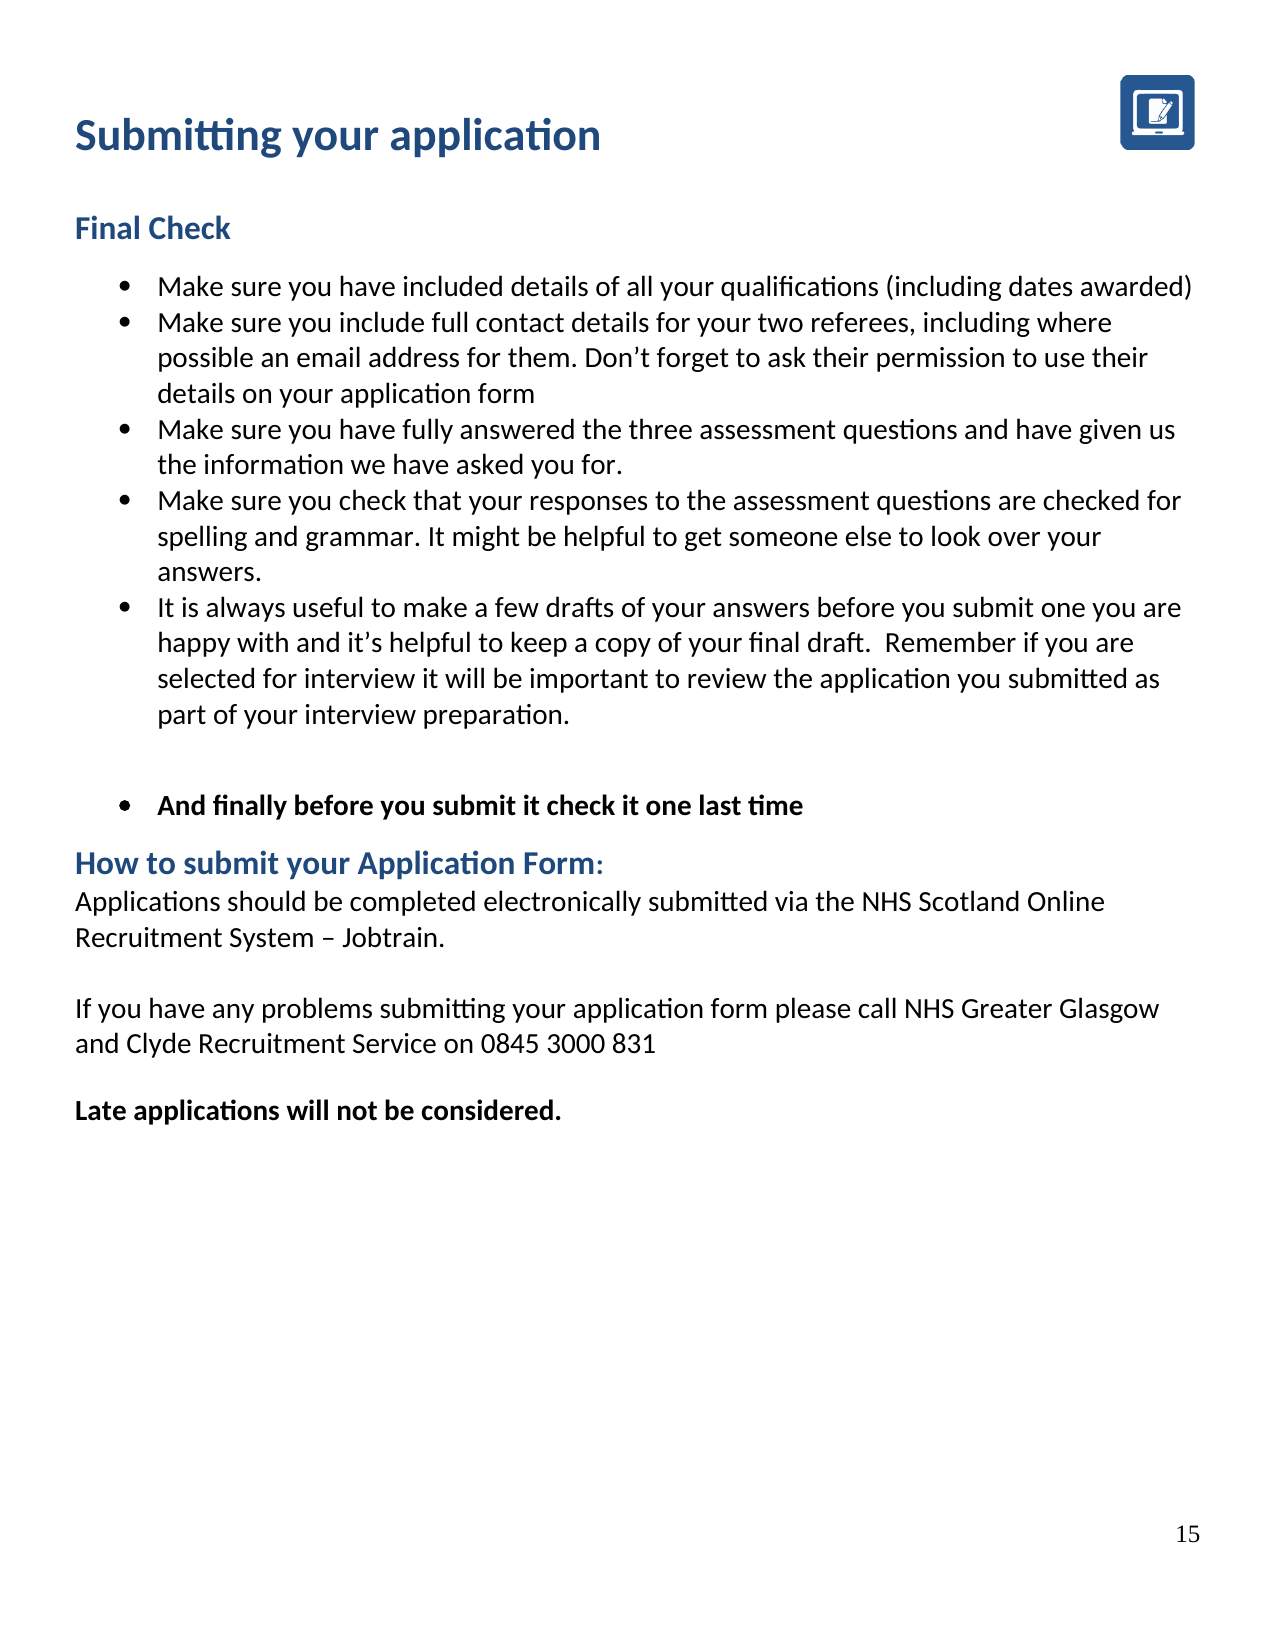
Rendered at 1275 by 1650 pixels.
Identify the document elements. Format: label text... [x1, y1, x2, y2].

text Late applications will not be considered. [75, 1092, 1200, 1127]
list Make sure you have included details of all your qualifications (including dates awarded) [119, 268, 1200, 304]
list Make sure you check that your responses to the assessment questions are checked for spelling and grammar. It might be helpful to get someone else to look over your answers. [119, 482, 1200, 589]
list Make sure you have fully answered the three assessment questions and have given us the information we have asked you for. [119, 411, 1200, 482]
list Make sure you include full contact details for your two referees, including where possible an email address for them. Don’t forget to ask their permission to use their details on your application form [119, 304, 1200, 411]
list It is always useful to make a few drafts of your answers before you submit one you are happy with and it’s helpful to keep a copy of your final draft. Remember if you are selected for interview it will be important to review the application you submitted as part of your interview preparation. [119, 589, 1200, 731]
picture [1120, 75, 1195, 150]
text Submitting your application [75, 75, 1200, 161]
text How to submit your Application Form: [75, 842, 1200, 883]
list And finally before you submit it check it one last time [119, 787, 1200, 823]
text Applications should be completed electronically submitted via the NHS Scotland Online Recruitment System – Jobtrain. [75, 883, 1200, 954]
text Final Check [75, 207, 1200, 248]
text If you have any problems submitting your application form please call NHS Greater Glasgow and Clyde Recruitment Service on 0845 3000 831 [75, 990, 1200, 1061]
